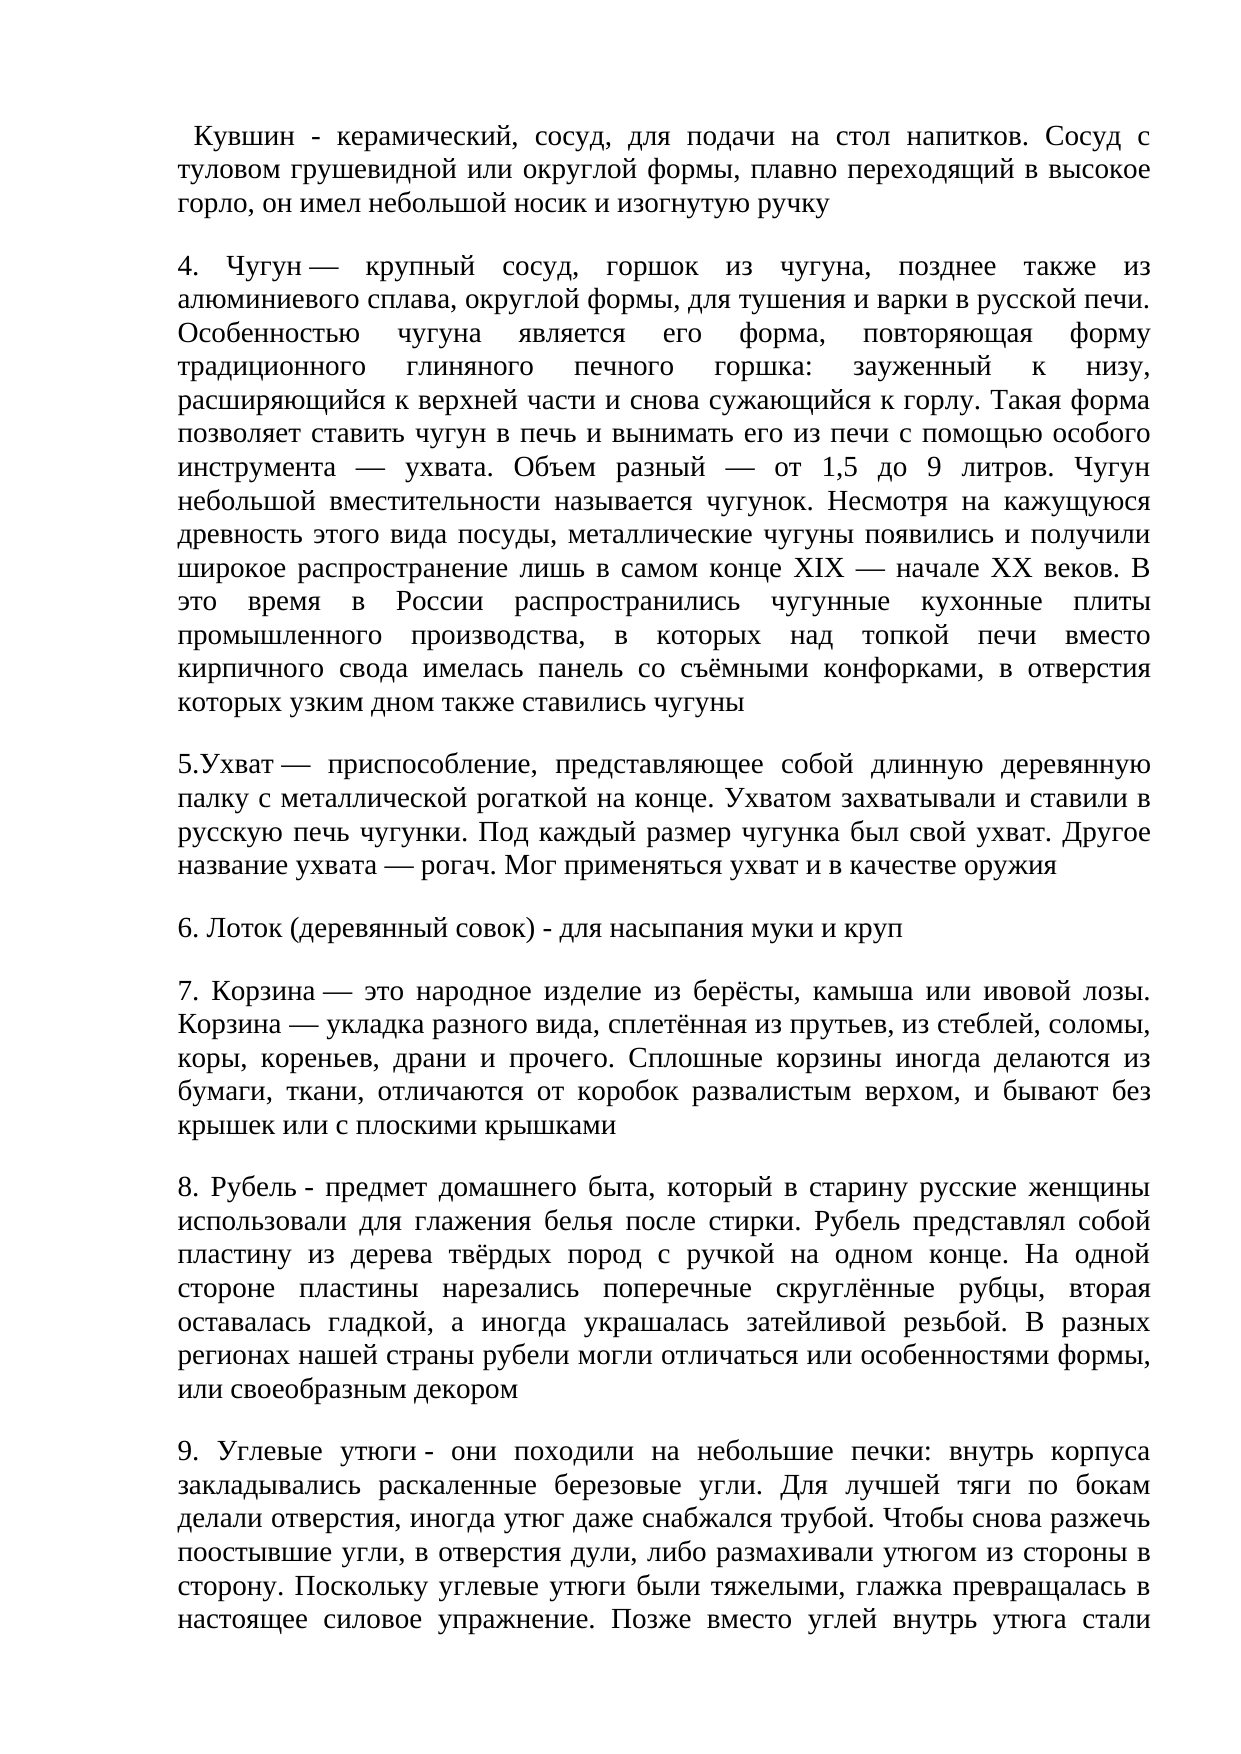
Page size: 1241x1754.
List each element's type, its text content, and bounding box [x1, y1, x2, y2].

text Кувшин - керамический, сосуд, для подачи на стол напитков. Сосуд с туловом грушевидной или округлой формы, плавно переходящий в высокое горло, он имел небольшой носик и изогнутую ручку [177, 118, 1152, 219]
text 7. Корзина — это народное изделие из берёсты, камыша или ивовой лозы. Корзина — укладка разного вида, сплетённая из прутьев, из стеблей, соломы, коры, кореньев, драни и прочего. Сплошные корзины иногда делаются из бумаги, ткани, отличаются от коробок развалистым верхом, и бывают без крышек или с плоскими крышками [177, 973, 1152, 1140]
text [177, 1433, 1152, 1635]
text 8. Рубель - предмет домашнего быта, который в старину русские женщины использовали для глажения белья после стирки. Рубель представлял собой пластину из дерева твёрдых пород с ручкой на одном конце. На одной стороне пластины нарезались поперечные скруглённые рубцы, вторая оставалась гладкой, а иногда украшалась затейливой резьбой. В разных регионах нашей страны рубели могли отличаться или особенностями формы, или своеобразным декором [177, 1169, 1152, 1404]
text 4. Чугун — крупный сосуд, горшок из чугуна, позднее также из алюминиевого сплава, округлой формы, для тушения и варки в русской печи. Особенностью чугуна является его форма, повторяющая форму традиционного глиняного печного горшка: зауженный к низу, расширяющийся к верхней части и снова сужающийся к горлу. Такая форма позволяет ставить чугун в печь и вынимать его из печи с помощью особого инструмента — ухватa. Объем разный — от 1,5 до 9 литров. Чугун небольшой вместительности называется чугунок. Несмотря на кажущуюся древность этого вида посуды, металлические чугуны появились и получили широкое распространение лишь в самом конце XIX — начале XX веков. В это время в России распространились чугунные кухонные плиты промышленного производства, в которых над топкой печи вместо кирпичного свода имелась панель со съёмными конфорками, в отверстия которых узким дном также ставились чугуны [177, 248, 1152, 717]
text 5.Ухват — приспособление, представляющее собой длинную деревянную палку с металлической рогаткой на конце. Ухватом захватывали и ставили в русскую печь чугунки. Под каждый размер чугунка был свой ухват. Другое название ухвата — рогач. Мог применяться ухват и в качестве оружия [177, 747, 1152, 881]
text 6. Лоток (деревянный совок) - для насыпания муки и круп [177, 910, 1152, 943]
